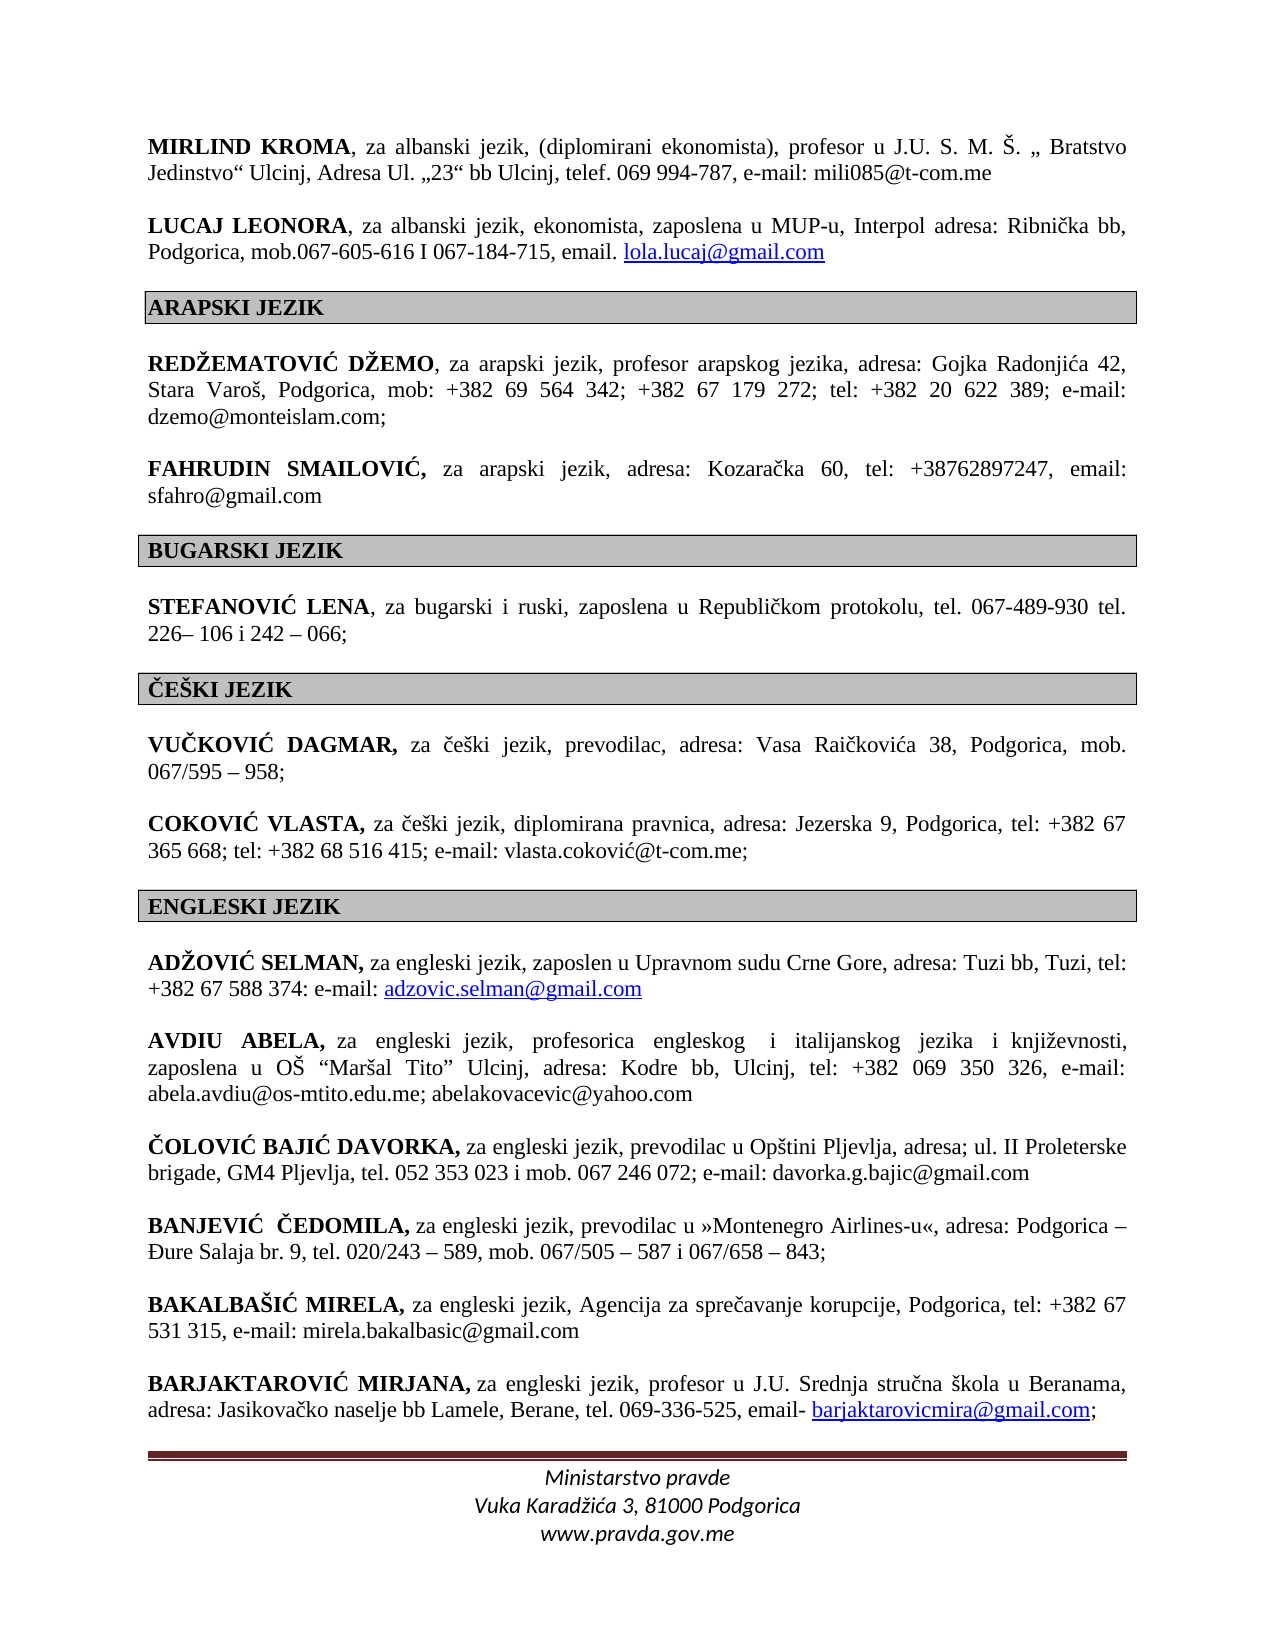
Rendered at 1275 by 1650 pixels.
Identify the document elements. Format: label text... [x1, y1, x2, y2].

text BAKALBAŠIĆ MIRELA, za engleski jezik, Agencija za sprečavanje korupcije, Podgorica, tel: +382 67 531 315, e-mail: mirela.bakalbasic@gmail.com [148, 1291, 1127, 1344]
text MIRLIND KROMA, za albanski jezik, (diplomirani ekonomista), profesor u J.U. S. M. Š. „ Bratstvo Jedinstvo“ Ulcinj, Adresa Ul. „23“ bb Ulcinj, telef. 069 994-787, e-mail: mili085@t-com.me [148, 133, 1127, 186]
text ARAPSKI JEZIK [146, 292, 1136, 323]
text COKOVIĆ VLASTA, za češki jezik, diplomirana pravnica, adresa: Jezerska 9, Podgorica, tel: +382 67 365 668; tel: +382 68 516 415; e-mail: vlasta.coković@t-com.me; [148, 811, 1127, 863]
text ČOLOVIĆ BAJIĆ DAVORKA, za engleski jezik, prevodilac u Opštini Pljevlja, adresa; ul. II Proleterske brigade, GM4 Pljevlja, tel. 052 353 023 i mob. 067 246 072; e-mail: davorka.g.bajic@gmail.com [148, 1133, 1127, 1186]
text FAHRUDIN SMAILOVIĆ, za arapski jezik, adresa: Kozaračka 60, tel: +38762897247, email: sfahro@gmail.com [148, 455, 1127, 508]
text BANJEVIĆ ČEDOMILA, za engleski jezik, prevodilac u »Montenegro Airlines-u«, adresa: Podgorica – Đure Salaja br. 9, tel. 020/243 – 589, mob. 067/505 – 587 i 067/658 – 843; [148, 1212, 1127, 1265]
text REDŽEMATOVIĆ DŽEMO, za arapski jezik, profesor arapskog jezika, adresa: Gojka Radonjića 42, Stara Varoš, Podgorica, mob: +382 69 564 342; +382 67 179 272; tel: +382 20 622 389; e-mail: dzemo@monteislam.com; [148, 350, 1127, 429]
text VUČKOVIĆ DAGMAR, za češki jezik, prevodilac, adresa: Vasa Raičkovića 38, Podgorica, mob. 067/595 – 958; [148, 731, 1127, 784]
text STEFANOVIĆ LENA, za bugarski i ruski, zaposlena u Republičkom protokolu, tel. 067-489-930 tel. 226– 106 i 242 – 066; [148, 593, 1127, 646]
text ENGLESKI JEZIK [139, 891, 1136, 921]
text BUGARSKI JEZIK [139, 536, 1136, 566]
text ČEŠKI JEZIK [139, 674, 1136, 704]
text AVDIU ABELA, za engleski jezik, profesorica engleskog i italijanskog jezika i književnosti, zaposlena u OŠ “Maršal Tito” Ulcinj, adresa: Kodre bb, Ulcinj, tel: +382 069 350 326, e-mail: abela.avdiu@os-mtito.edu.me; abelakovacevic@yahoo.com [148, 1028, 1127, 1107]
text ADŽOVIĆ SELMAN, za engleski jezik, zaposlen u Upravnom sudu Crne Gore, adresa: Tuzi bb, Tuzi, tel: +382 67 588 374: e-mail: adzovic.selman@gmail.com [148, 948, 1127, 1001]
text LUCAJ LEONORA, za albanski jezik, ekonomista, zaposlena u MUP-u, Interpol adresa: Ribnička bb, Podgorica, mob.067-605-616 I 067-184-715, email. lola.lucaj@gmail.com [148, 212, 1127, 265]
text BARJAKTAROVIĆ MIRJANA, za engleski jezik, profesor u J.U. Srednja stručna škola u Beranama, adresa: Jasikovačko naselje bb Lamele, Berane, tel. 069-336-525, email- barjaktarovicmira@gmail.com; [148, 1370, 1127, 1423]
